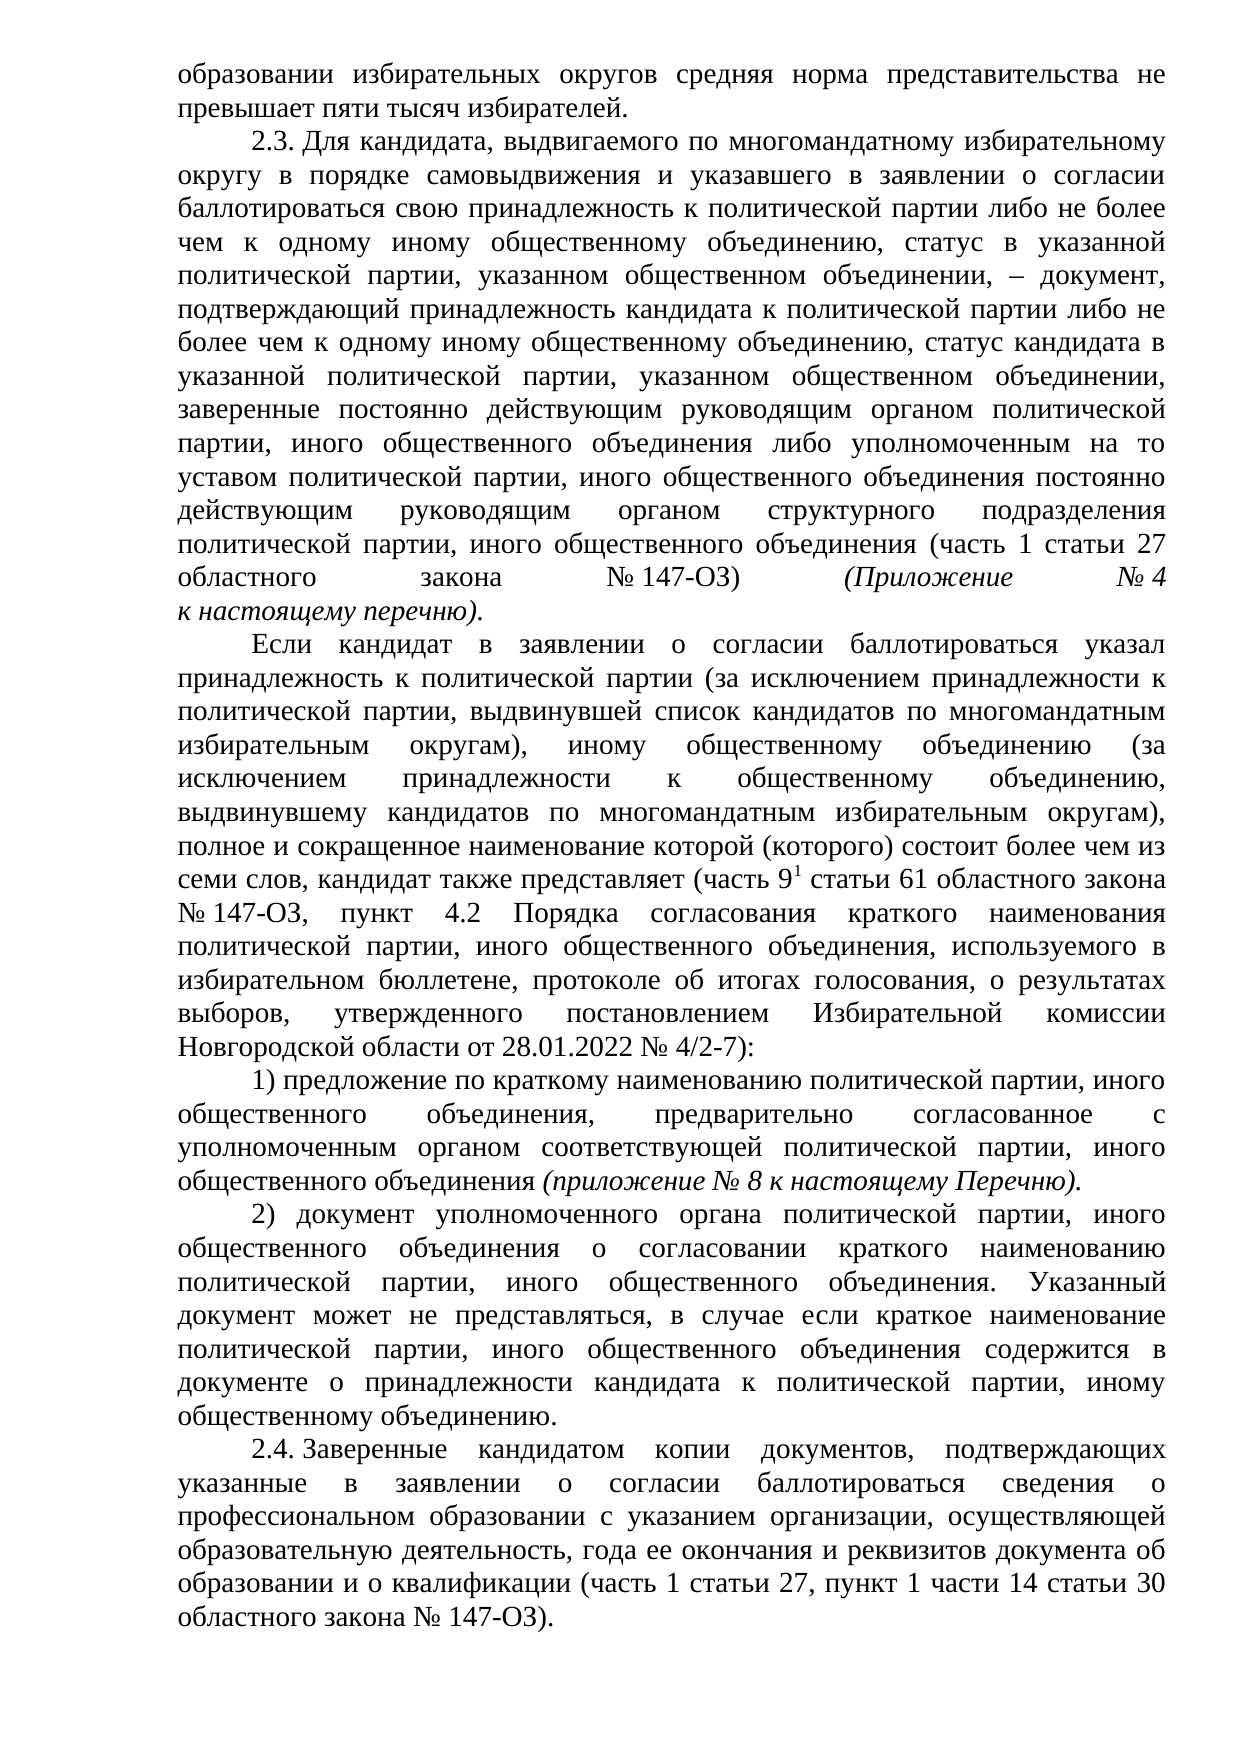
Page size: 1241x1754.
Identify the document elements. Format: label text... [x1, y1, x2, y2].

text 2.3. Для кандидата, выдвигаемого по многомандатному избирательному округу в порядке самовыдвижения и указавшего в заявлении о согласии баллотироваться свою принадлежность к политической партии либо не более чем к одному иному общественному объединению, статус в указанной политической партии, указанном общественном объединении, – документ, подтверждающий принадлежность кандидата к политической партии либо не более чем к одному иному общественному объединению, статус кандидата в указанной политической партии, указанном общественном объединении, заверенные постоянно действующим руководящим органом политической партии, иного общественного объединения либо уполномоченным на то уставом политической партии, иного общественного объединения постоянно действующим руководящим органом структурного подразделения политической партии, иного общественного объединения (часть 1 статьи 27 областного закона № 147-ОЗ) (Приложение № 4 к настоящему перечню). [177, 123, 1166, 626]
text 2) документ уполномоченного органа политической партии, иного общественного объединения о согласовании краткого наименованию политической партии, иного общественного объединения. Указанный документ может не представляться, в случае если краткое наименование политической партии, иного общественного объединения содержится в документе о принадлежности кандидата к политической партии, иному общественному объединению. [177, 1197, 1166, 1431]
text 2.4. Заверенные кандидатом копии документов, подтверждающих указанные в заявлении о согласии баллотироваться сведения о профессиональном образовании с указанием организации, осуществляющей образовательную деятельность, года ее окончания и реквизитов документа об образовании и о квалификации (часть 1 статьи 27, пункт 1 части 14 статьи 30 областного закона № 147-ОЗ). [177, 1431, 1166, 1633]
text Если кандидат в заявлении о согласии баллотироваться указал принадлежность к политической партии (за исключением принадлежности к политической партии, выдвинувшей список кандидатов по многомандатным избирательным округам), иному общественному объединению (за исключением принадлежности к общественному объединению, выдвинувшему кандидатов по многомандатным избирательным округам), полное и сокращенное наименование которой (которого) состоит более чем из семи слов, кандидат также представляет (часть 91 статьи 61 областного закона № 147-ОЗ, пункт 4.2 Порядка согласования краткого наименования политической партии, иного общественного объединения, используемого в избирательном бюллетене, протоколе об итогах голосования, о результатах выборов, утвержденного постановлением Избирательной комиссии Новгородской области от 28.01.2022 № 4/2-7): [177, 626, 1166, 1062]
text 1) предложение по краткому наименованию политической партии, иного общественного объединения, предварительно согласованное с уполномоченным органом соответствующей политической партии, иного общественного объединения (приложение № 8 к настоящему Перечню). [177, 1062, 1166, 1197]
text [177, 56, 1166, 123]
